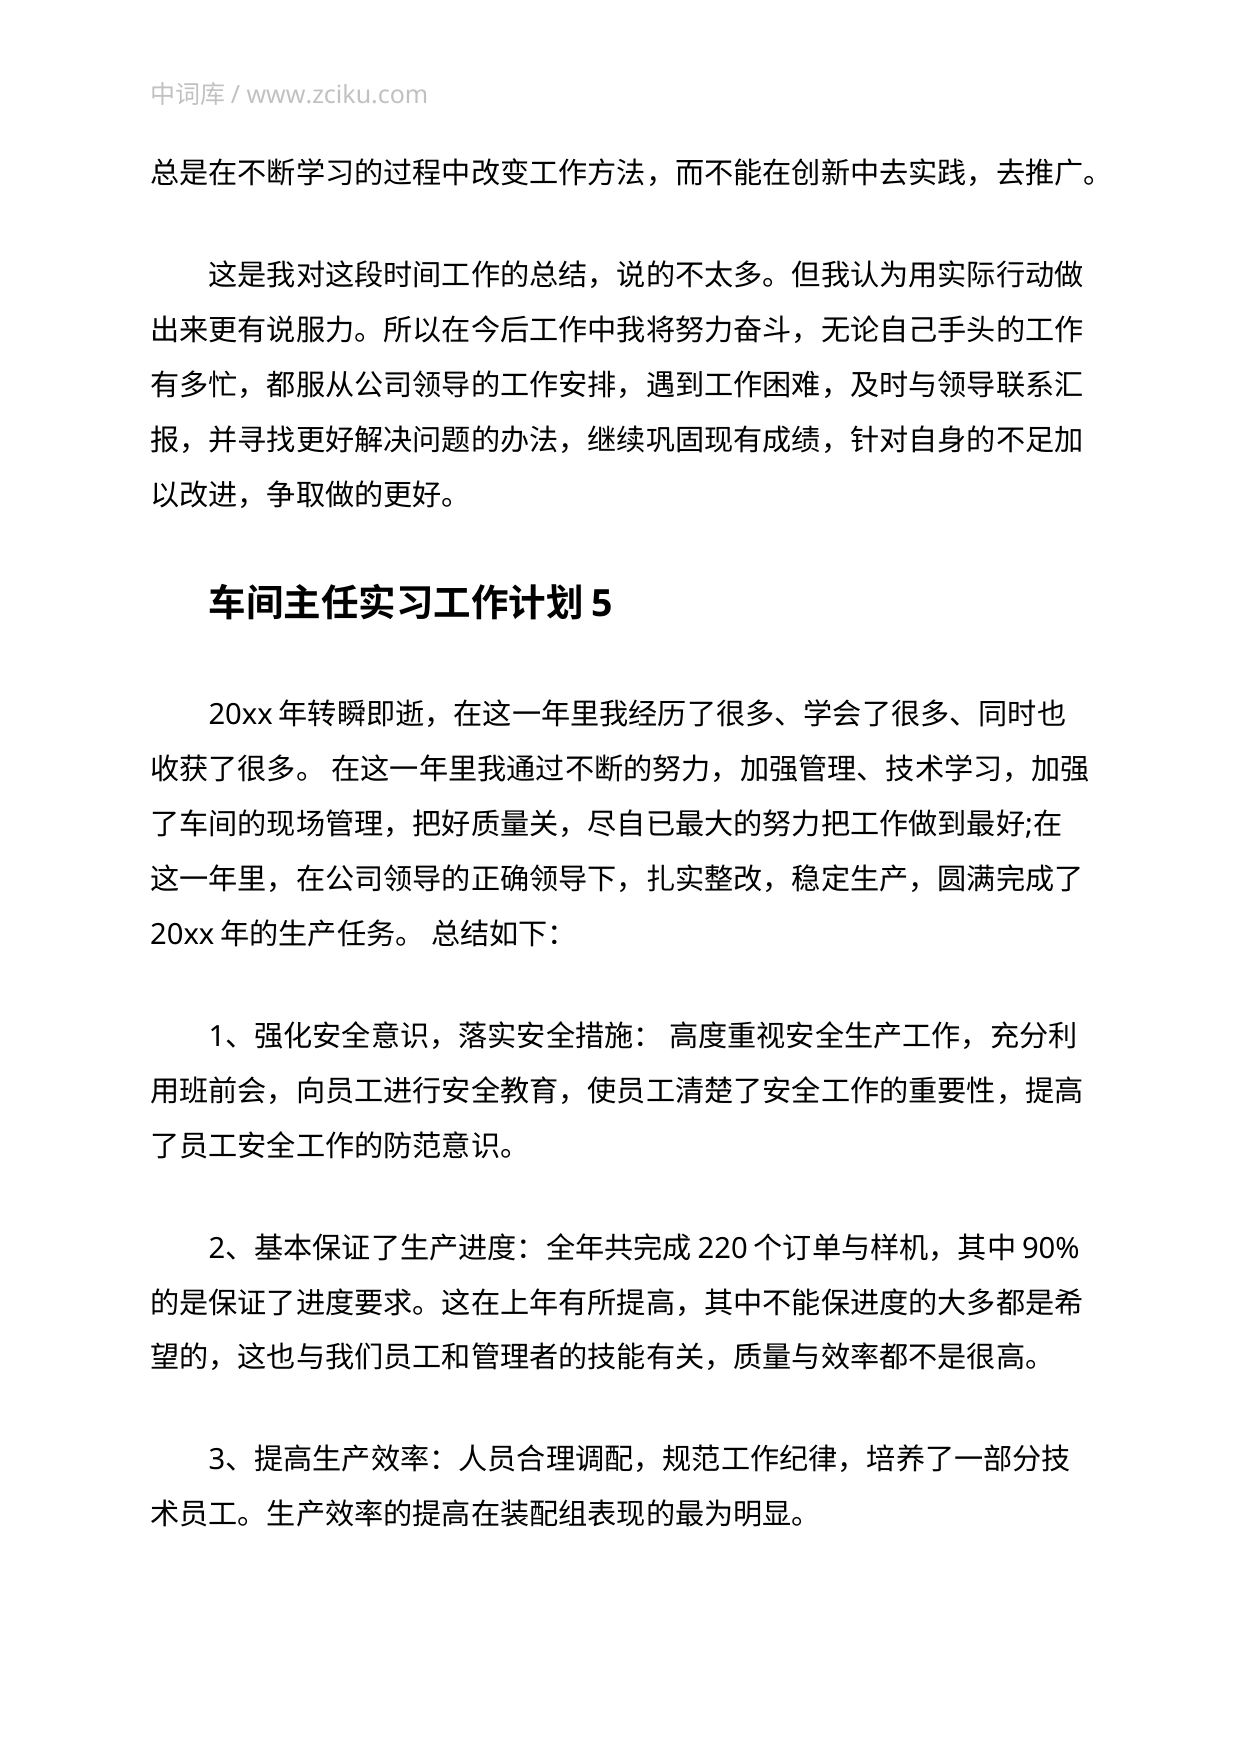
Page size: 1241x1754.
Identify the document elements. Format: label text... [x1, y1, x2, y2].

text 1、强化安全意识，落实安全措施： 高度重视安全生产工作，充分利用班前会，向员工进行安全教育，使员工清楚了安全工作的重要性，提高了员工安全工作的防范意识。 [150, 1012, 1090, 1165]
text 3、提高生产效率：人员合理调配，规范工作纪律，培养了一部分技术员工。生产效率的提高在装配组表现的最为明显。 [150, 1436, 1090, 1533]
text 车间主任实习工作计划5 [150, 573, 1090, 628]
text 这是我对这段时间工作的总结，说的不太多。但我认为用实际行动做出来更有说服力。所以在今后工作中我将努力奋斗，无论自己手头的工作有多忙，都服从公司领导的工作安排，遇到工作困难，及时与领导联系汇报，并寻找更好解决问题的办法，继续巩固现有成绩，针对自身的不足加以改进，争取做的更好。 [150, 252, 1090, 514]
text 2、基本保证了生产进度：全年共完成220个订单与样机，其中90%的是保证了进度要求。这在上年有所提高，其中不能保进度的大多都是希望的，这也与我们员工和管理者的技能有关，质量与效率都不是很高。 [150, 1224, 1090, 1376]
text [150, 150, 1090, 192]
text 20xx年转瞬即逝，在这一年里我经历了很多、学会了很多、同时也收获了很多。 在这一年里我通过不断的努力，加强管理、技术学习，加强了车间的现场管理，把好质量关，尽自已最大的努力把工作做到最好;在这一年里，在公司领导的正确领导下，扎实整改，稳定生产，圆满完成了20xx年的生产任务。 总结如下： [150, 691, 1090, 953]
